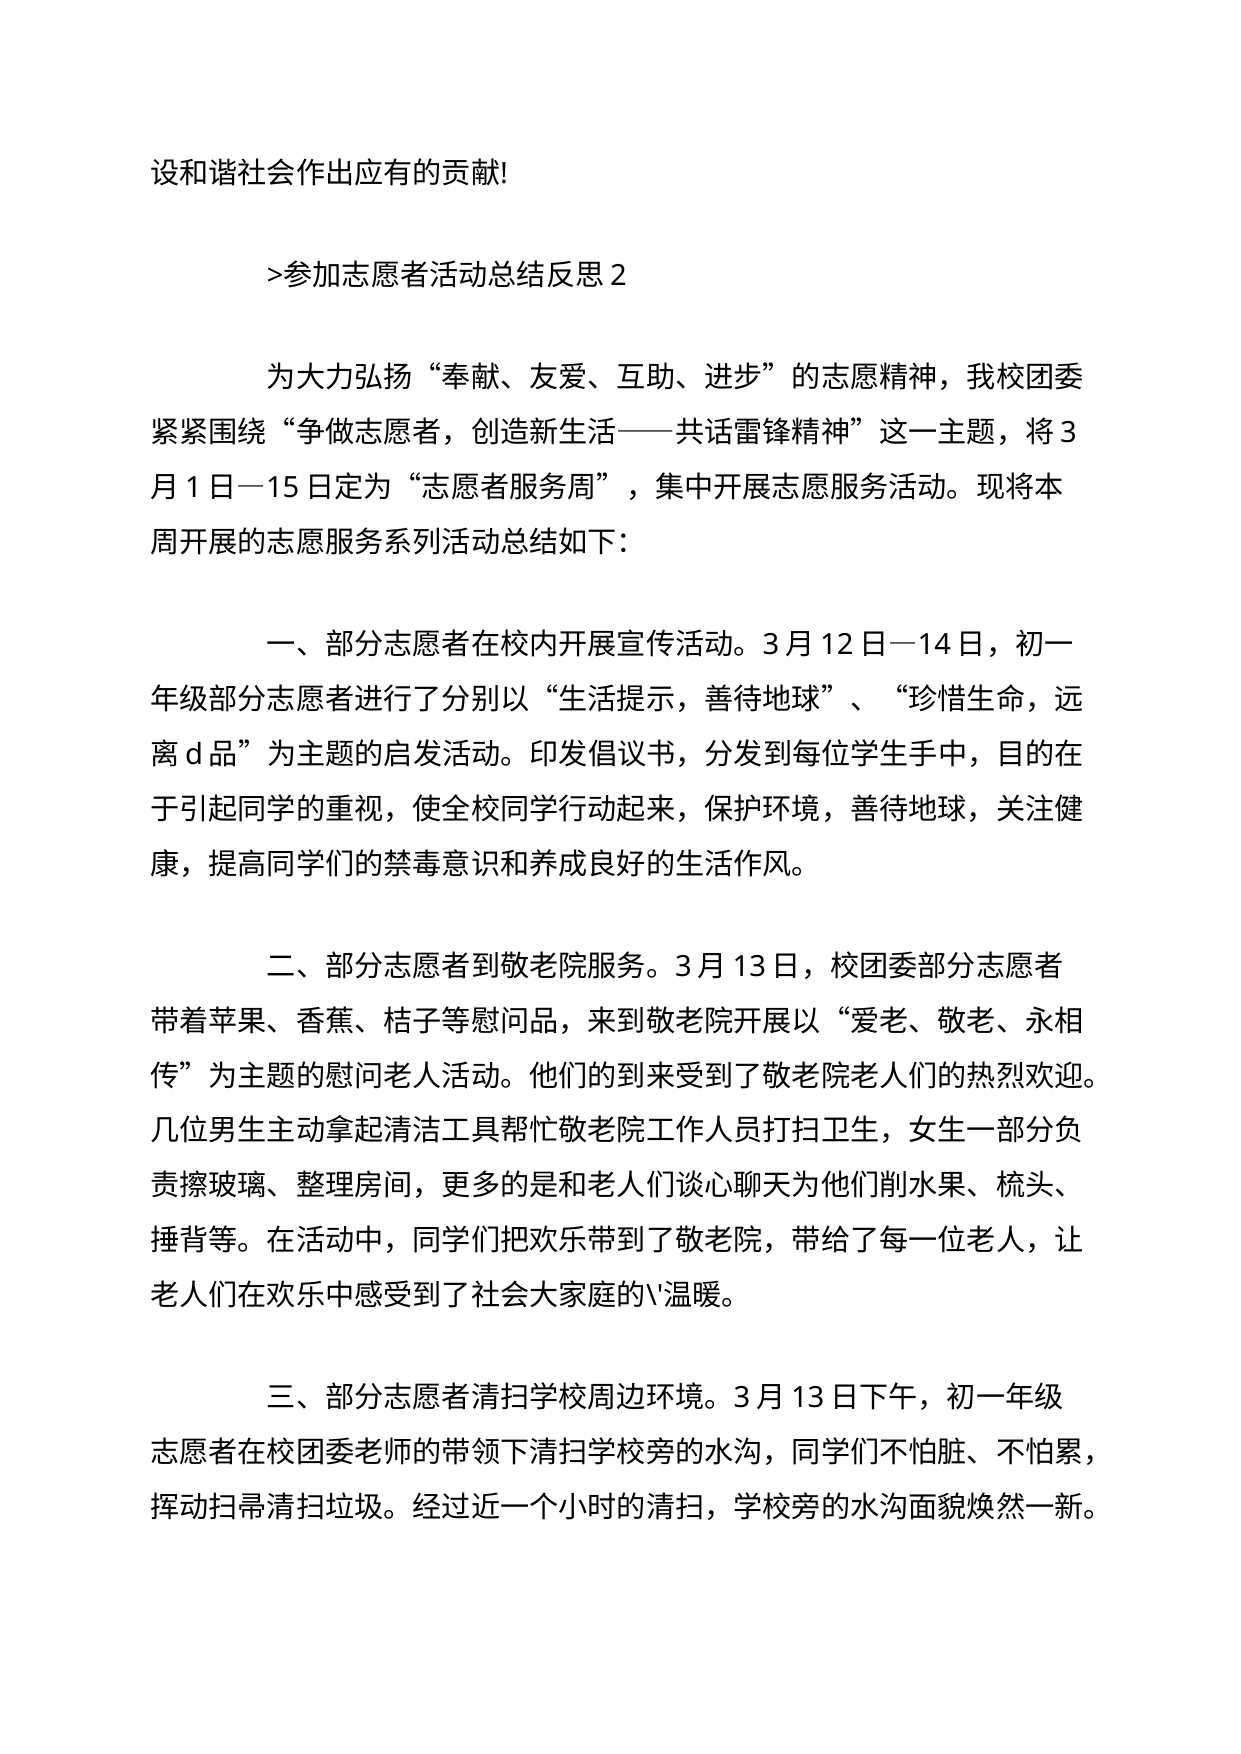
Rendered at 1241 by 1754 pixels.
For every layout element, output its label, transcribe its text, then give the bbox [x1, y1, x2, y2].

text 为大力弘扬“奉献、友爱、互助、进步”的志愿精神，我校团委紧紧围绕“争做志愿者，创造新生活——共话雷锋精神”这一主题，将3月1日—15日定为“志愿者服务周”，集中开展志愿服务活动。现将本周开展的志愿服务系列活动总结如下： [150, 354, 1090, 561]
text >参加志愿者活动总结反思2 [150, 252, 1090, 294]
text 二、部分志愿者到敬老院服务。3月13日，校团委部分志愿者带着苹果、香蕉、桔子等慰问品，来到敬老院开展以“爱老、敬老、永相传”为主题的慰问老人活动。他们的到来受到了敬老院老人们的热烈欢迎。几位男生主动拿起清洁工具帮忙敬老院工作人员打扫卫生，女生一部分负责擦玻璃、整理房间，更多的是和老人们谈心聊天为他们削水果、梳头、捶背等。在活动中，同学们把欢乐带到了敬老院，带给了每一位老人，让老人们在欢乐中感受到了社会大家庭的\'温暖。 [150, 942, 1090, 1314]
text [150, 150, 1090, 192]
text 一、部分志愿者在校内开展宣传活动。3月12日—14日，初一年级部分志愿者进行了分别以“生活提示，善待地球”、“珍惜生命，远离d品”为主题的启发活动。印发倡议书，分发到每位学生手中，目的在于引起同学的重视，使全校同学行动起来，保护环境，善待地球，关注健康，提高同学们的禁毒意识和养成良好的生活作风。 [150, 621, 1090, 883]
text 三、部分志愿者清扫学校周边环境。3月13日下午，初一年级志愿者在校团委老师的带领下清扫学校旁的水沟，同学们不怕脏、不怕累，挥动扫帚清扫垃圾。经过近一个小时的清扫，学校旁的水沟面貌焕然一新。 [150, 1374, 1090, 1526]
